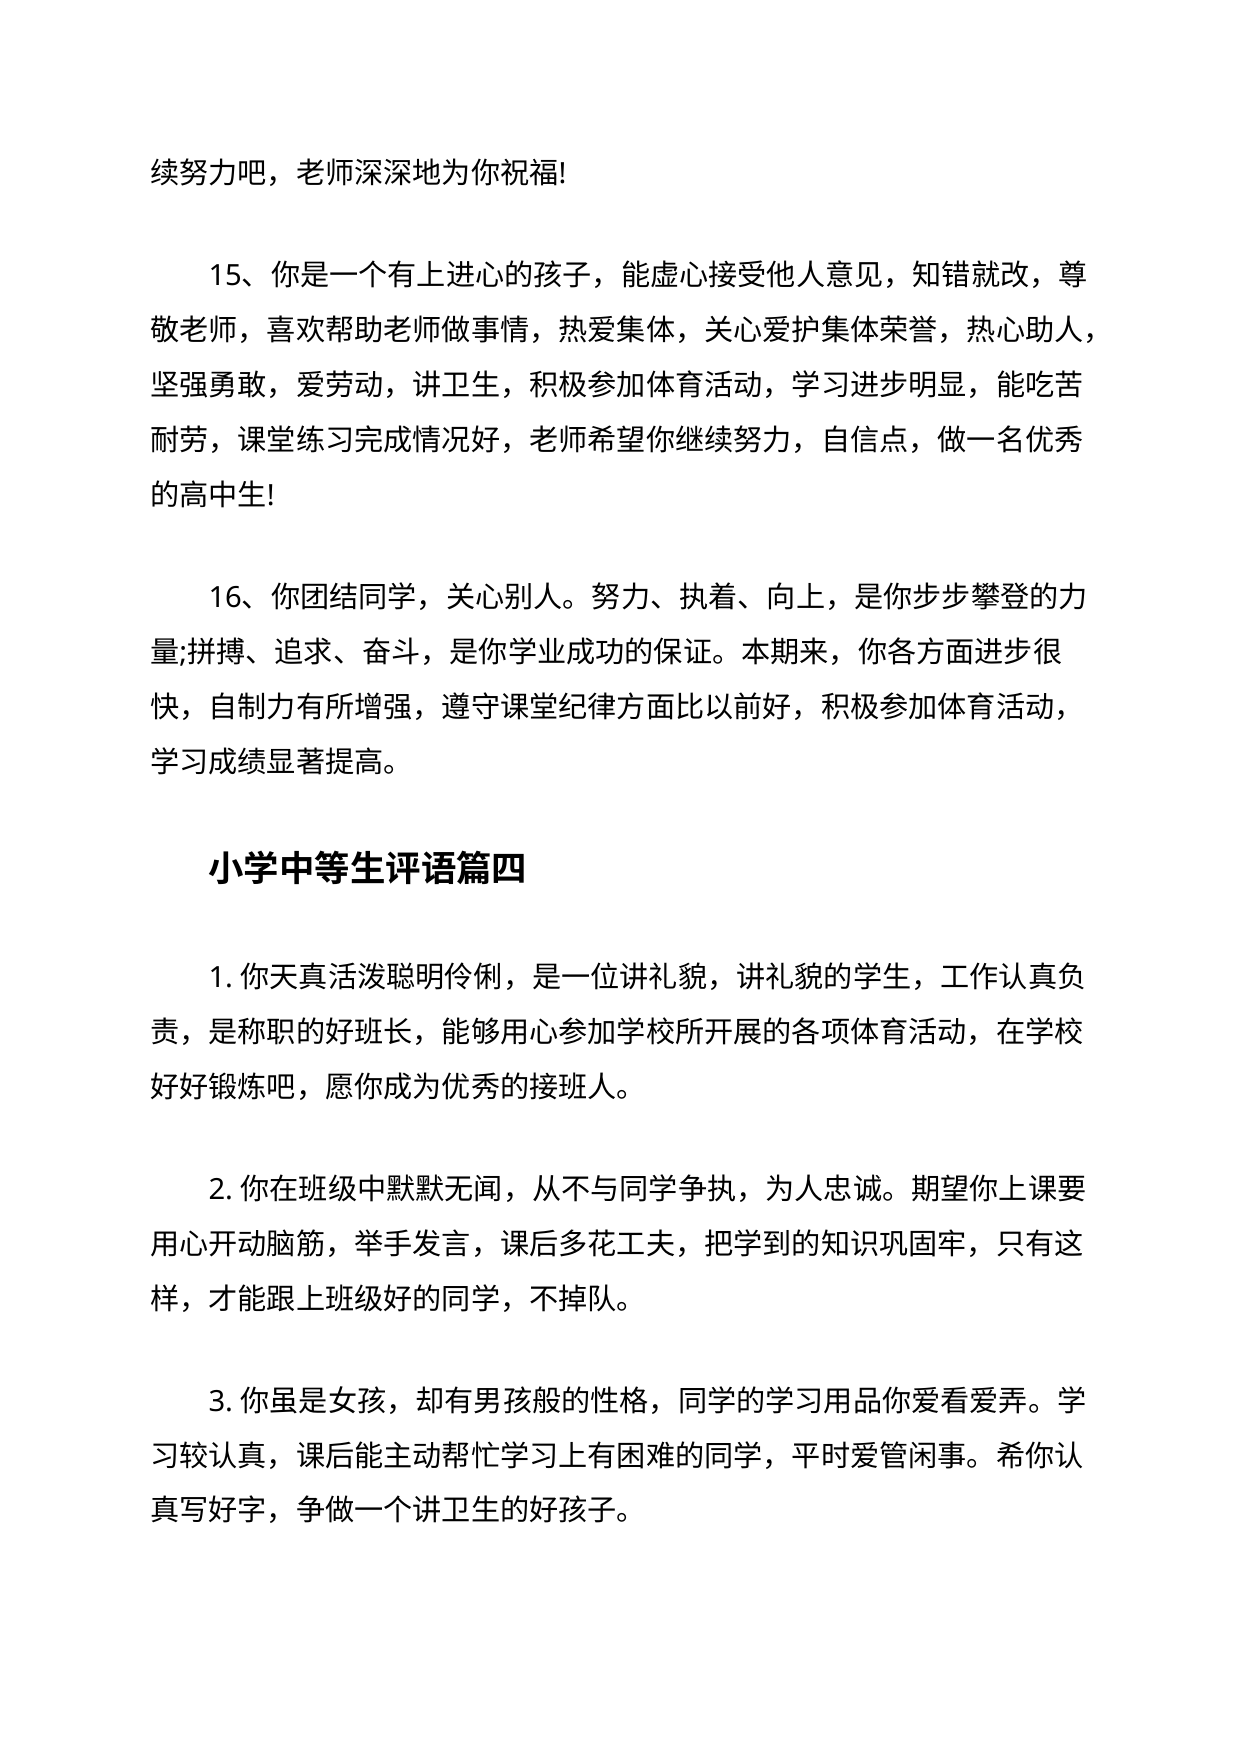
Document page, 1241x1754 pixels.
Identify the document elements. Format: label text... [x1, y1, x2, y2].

text 1. 你天真活泼聪明伶俐，是一位讲礼貌，讲礼貌的学生，工作认真负责，是称职的好班长，能够用心参加学校所开展的各项体育活动，在学校好好锻炼吧，愿你成为优秀的接班人。 [150, 954, 1090, 1106]
text 3. 你虽是女孩，却有男孩般的性格，同学的学习用品你爱看爱弄。学习较认真，课后能主动帮忙学习上有困难的同学，平时爱管闲事。希你认真写好字，争做一个讲卫生的好孩子。 [150, 1377, 1090, 1529]
text 16、你团结同学，关心别人。努力、执着、向上，是你步步攀登的力量;拼搏、追求、奋斗，是你学业成功的保证。本期来，你各方面进步很快，自制力有所增强，遵守课堂纪律方面比以前好，积极参加体育活动，学习成绩显著提高。 [150, 574, 1090, 781]
text 小学中等生评语篇四 [150, 840, 1090, 892]
text 2. 你在班级中默默无闻，从不与同学争执，为人忠诚。期望你上课要用心开动脑筋，举手发言，课后多花工夫，把学到的知识巩固牢，只有这样，才能跟上班级好的同学，不掉队。 [150, 1165, 1090, 1318]
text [150, 150, 1090, 192]
text 15、你是一个有上进心的孩子，能虚心接受他人意见，知错就改，尊敬老师，喜欢帮助老师做事情，热爱集体，关心爱护集体荣誉，热心助人，坚强勇敢，爱劳动，讲卫生，积极参加体育活动，学习进步明显，能吃苦耐劳，课堂练习完成情况好，老师希望你继续努力，自信点，做一名优秀的高中生! [150, 252, 1090, 514]
